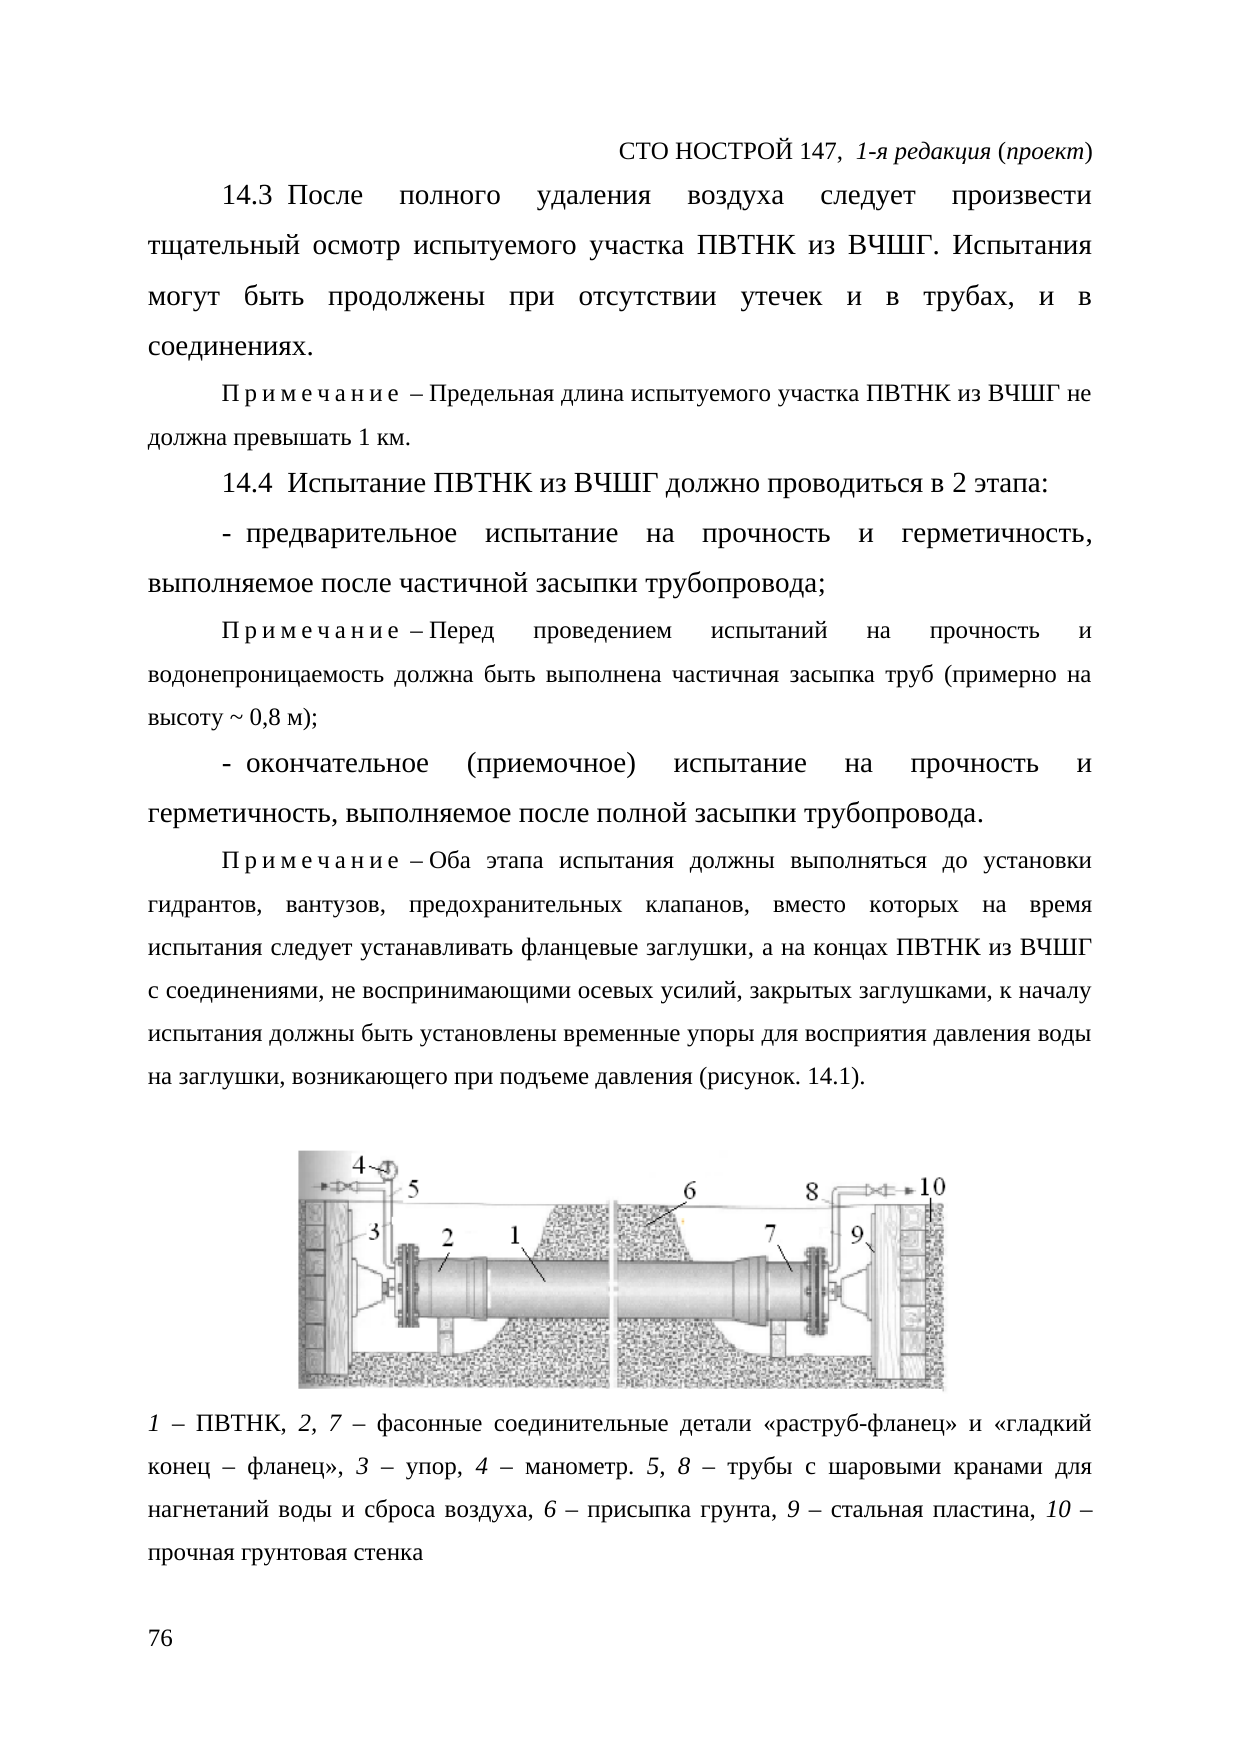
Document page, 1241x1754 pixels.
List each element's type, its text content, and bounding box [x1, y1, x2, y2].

text Примечание – Предельная длина испытуемого участка ПВТНК из ВЧШГ не должна превышать . [148, 378, 1092, 450]
text 1 – ПВТНК, 2, 7 – фасонные соединительные детали «раструб-фланец» и «гладкий конец – фланец», 3 – упор, 4 – манометр. 5, 8 – трубы с шаровыми кранами для нагнетаний воды и сброса воздуха, 6 – присыпка грунта, 9 – стальная пластина, 10 – прочная грунтовая стенка [148, 1408, 1092, 1566]
picture [291, 1147, 949, 1394]
text 14.4 Испытание ПВТНК из ВЧШГ должно проводиться в 2 этапа: [148, 465, 1092, 498]
text Примечание – Оба этапа испытания должны выполняться до установки гидрантов, вантузов, предохранительных клапанов, вместо которых на время испытания следует устанавливать фланцевые заглушки, а на концах ПВТНК из ВЧШГ с соединениями, не воспринимающими осевых усилий, закрытых заглушками, к началу испытания должны быть установлены временные упоры для восприятия давления воды на заглушки, возникающего при подъеме давления (рисунок. 14.1). [148, 846, 1092, 1090]
text 14.3 После полного удаления воздуха следует произвести тщательный осмотр испытуемого участка ПВТНК из ВЧШГ. Испытания могут быть продолжены при отсутствии утечек и в трубах, и в соединениях. [148, 177, 1092, 362]
text - предварительное испытание на прочность и герметичность, выполняемое после частичной засыпки трубопровода; [148, 515, 1092, 599]
text - окончательное (приемочное) испытание на прочность и герметичность, выполняемое после полной засыпки трубопровода. [148, 745, 1092, 829]
text Примечание – Перед проведением испытаний на прочность и водонепроницаемость должна быть выполнена частичная засыпка труб (примерно на высоту ~ ); [148, 616, 1092, 731]
